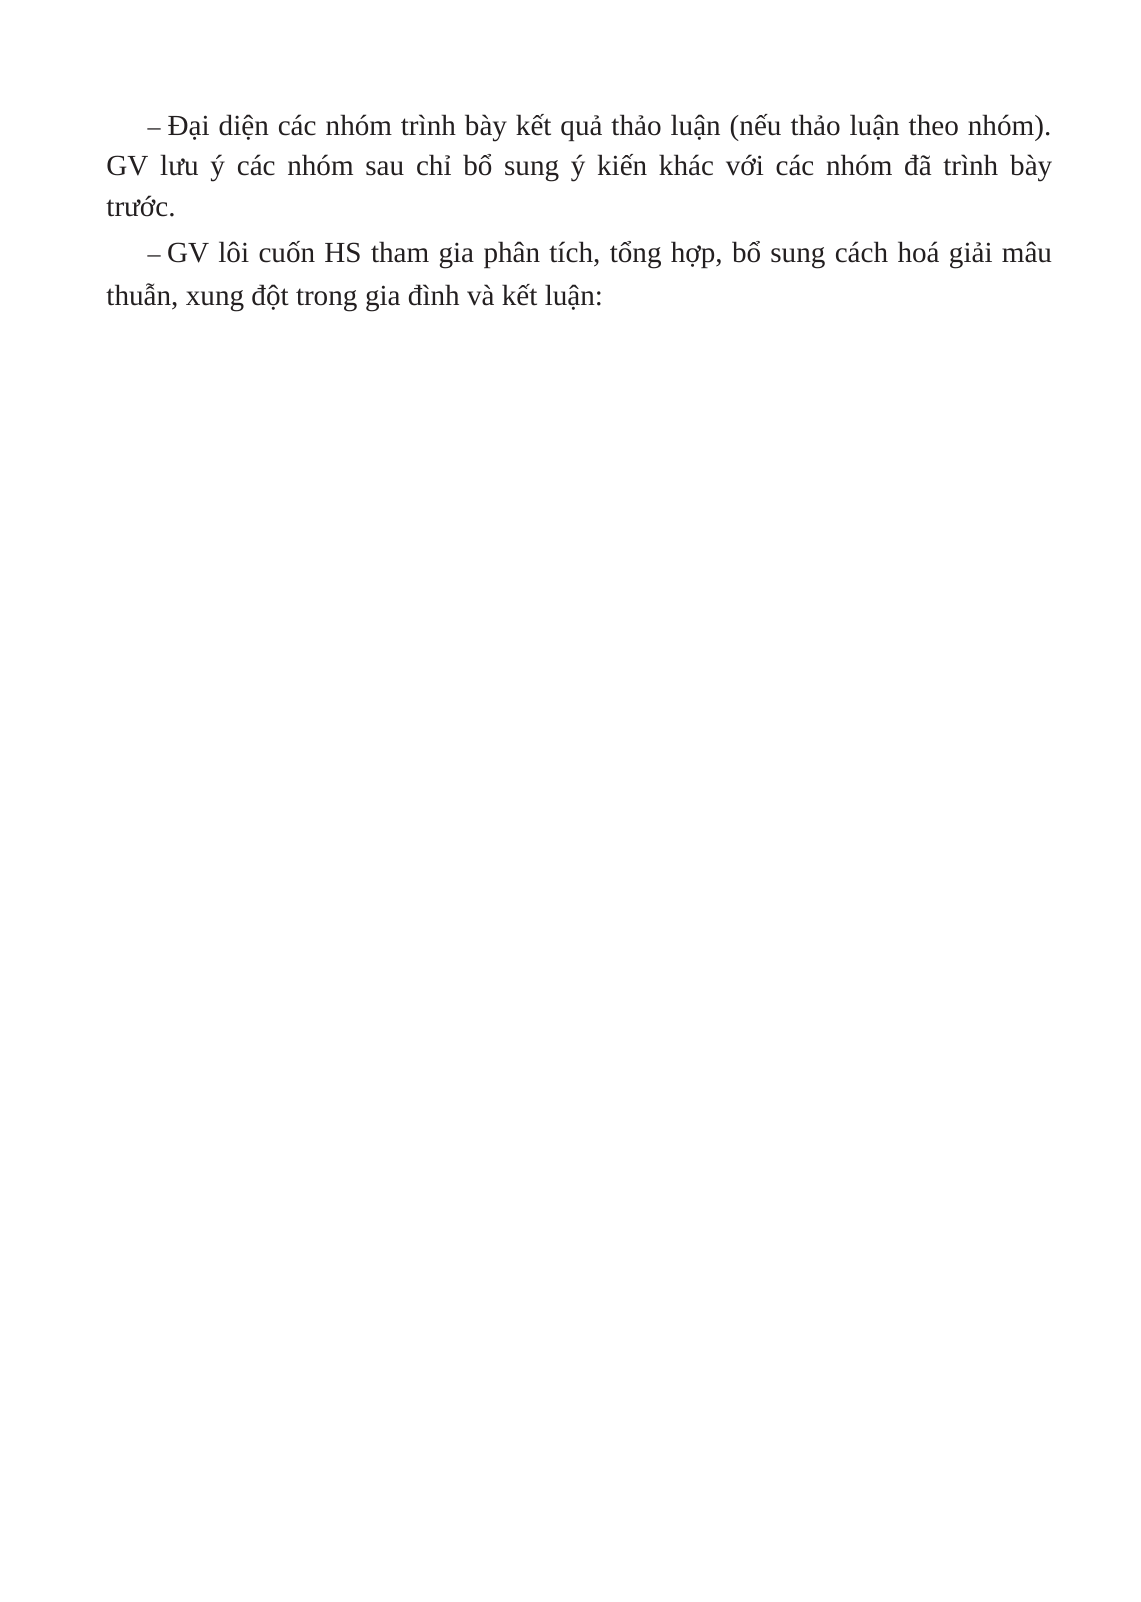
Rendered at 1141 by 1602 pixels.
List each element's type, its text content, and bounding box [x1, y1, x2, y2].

list GV lôi cuốn HS tham gia phân tích, tổng hợp, bổ sung cách hoá giải mâu thuẫn, xung đột trong gia đình và kết luận: [106, 235, 1052, 312]
list Đại diện các nhóm trình bày kết quả thảo luận (nếu thảo luận theo nhóm). GV lưu ý các nhóm sau chỉ bổ sung ý kiến khác với các nhóm đã trình bày trước. [106, 108, 1052, 222]
